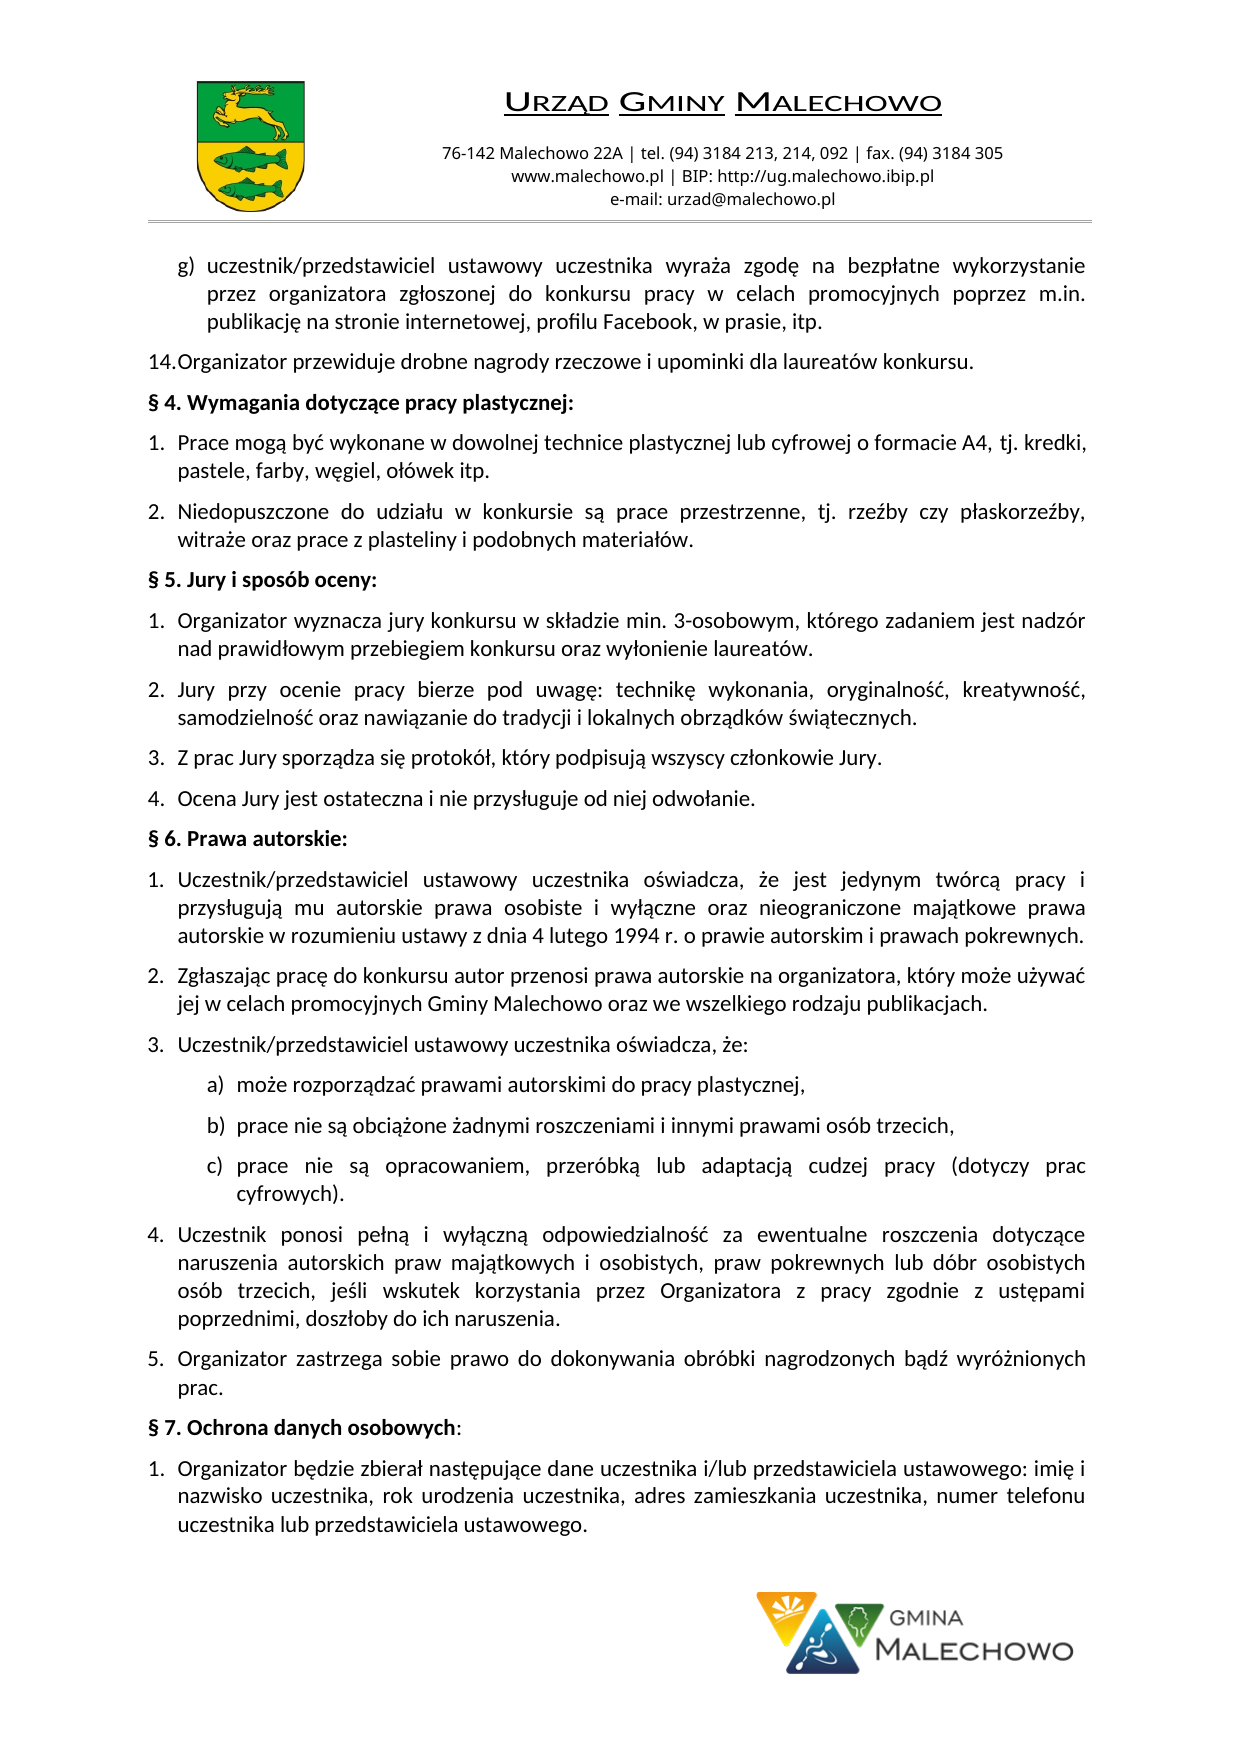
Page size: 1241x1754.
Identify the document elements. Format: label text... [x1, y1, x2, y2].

text § 5. Jury i sposób oceny: [148, 566, 1086, 594]
list Uczestnik/przedstawiciel ustawowy uczestnika oświadcza, że jest jedynym twórcą pracy i przysługują mu autorskie prawa osobiste i wyłączne oraz nieograniczone majątkowe prawa autorskie w rozumieniu ustawy z dnia 4 lutego 1994 r. o prawie autorskim i prawach pokrewnych. [147, 865, 1087, 949]
list Zgłaszając pracę do konkursu autor przenosi prawa autorskie na organizatora, który może używać jej w celach promocyjnych Gminy Malechowo oraz we wszelkiego rodzaju publikacjach. [147, 961, 1087, 1017]
list Organizator zastrzega sobie prawo do dokonywania obróbki nagrodzonych bądź wyróżnionych prac. [147, 1344, 1087, 1401]
list Uczestnik/przedstawiciel ustawowy uczestnika oświadcza, że: [147, 1030, 1087, 1058]
list uczestnik/przedstawiciel ustawowy uczestnika wyraża zgodę na bezpłatne wykorzystanie przez organizatora zgłoszonej do konkursu pracy w celach promocyjnych poprzez m.in. publikację na stronie internetowej, profilu Facebook, w prasie, itp. [177, 251, 1087, 335]
picture [196, 81, 305, 212]
list Niedopuszczone do udziału w konkursie są prace przestrzenne, tj. rzeźby czy płaskorzeźby, witraże oraz prace z plasteliny i podobnych materiałów. [148, 497, 1087, 553]
list Z prac Jury sporządza się protokół, który podpisują wszyscy członkowie Jury. [148, 743, 1087, 771]
picture [756, 1592, 1093, 1681]
list prace nie są obciążone żadnymi roszczeniami i innymi prawami osób trzecich, [207, 1111, 1087, 1139]
list może rozporządzać prawami autorskimi do pracy plastycznej, [207, 1070, 1087, 1098]
list Organizator wyznacza jury konkursu w składzie min. 3-osobowym, którego zadaniem jest nadzór nad prawidłowym przebiegiem konkursu oraz wyłonienie laureatów. [148, 606, 1087, 662]
list Organizator przewiduje drobne nagrody rzeczowe i upominki dla laureatów konkursu. [148, 347, 1087, 376]
list Organizator będzie zbierał następujące dane uczestnika i/lub przedstawiciela ustawowego: imię i nazwisko uczestnika, rok urodzenia uczestnika, adres zamieszkania uczestnika, numer telefonu uczestnika lub przedstawiciela ustawowego. [148, 1454, 1087, 1538]
list prace nie są opracowaniem, przeróbką lub adaptacją cudzej pracy (dotyczy prac cyfrowych). [207, 1151, 1087, 1207]
list Jury przy ocenie pracy bierze pod uwagę: technikę wykonania, oryginalność, kreatywność, samodzielność oraz nawiązanie do tradycji i lokalnych obrządków świątecznych. [148, 675, 1087, 731]
list Ocena Jury jest ostateczna i nie przysługuje od niej odwołanie. [148, 784, 1087, 812]
list Uczestnik ponosi pełną i wyłączną odpowiedzialność za ewentualne roszczenia dotyczące naruszenia autorskich praw majątkowych i osobistych, praw pokrewnych lub dóbr osobistych osób trzecich, jeśli wskutek korzystania przez Organizatora z pracy zgodnie z ustępami poprzednimi, doszłoby do ich naruszenia. [147, 1220, 1087, 1332]
text § 6. Prawa autorskie: [148, 824, 1086, 852]
list Prace mogą być wykonane w dowolnej technice plastycznej lub cyfrowej o formacie A4, tj. kredki, pastele, farby, węgiel, ołówek itp. [148, 428, 1087, 484]
text § 4. Wymagania dotyczące pracy plastycznej: [148, 388, 1086, 416]
text § 7. Ochrona danych osobowych: [148, 1413, 1086, 1441]
